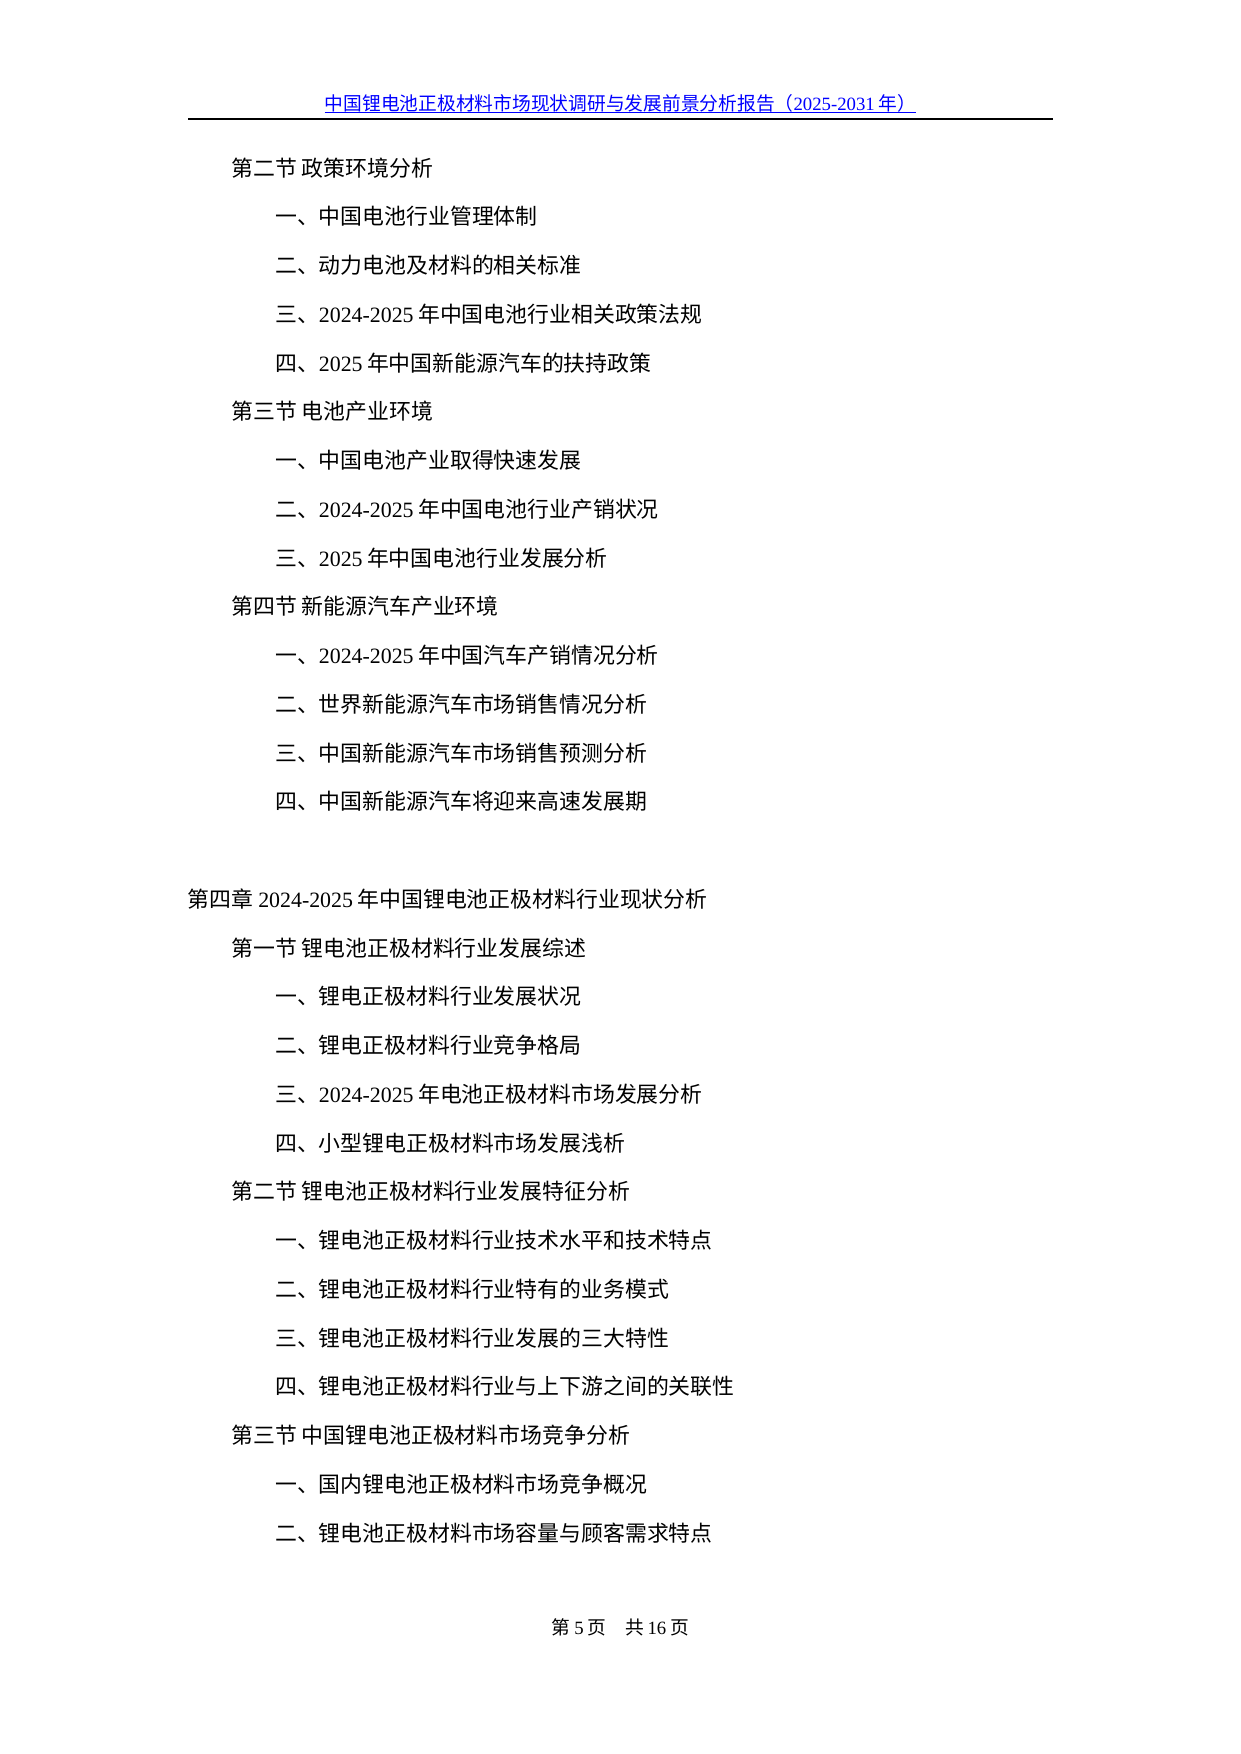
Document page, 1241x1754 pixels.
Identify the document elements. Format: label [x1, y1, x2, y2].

text [187, 150, 1053, 1548]
